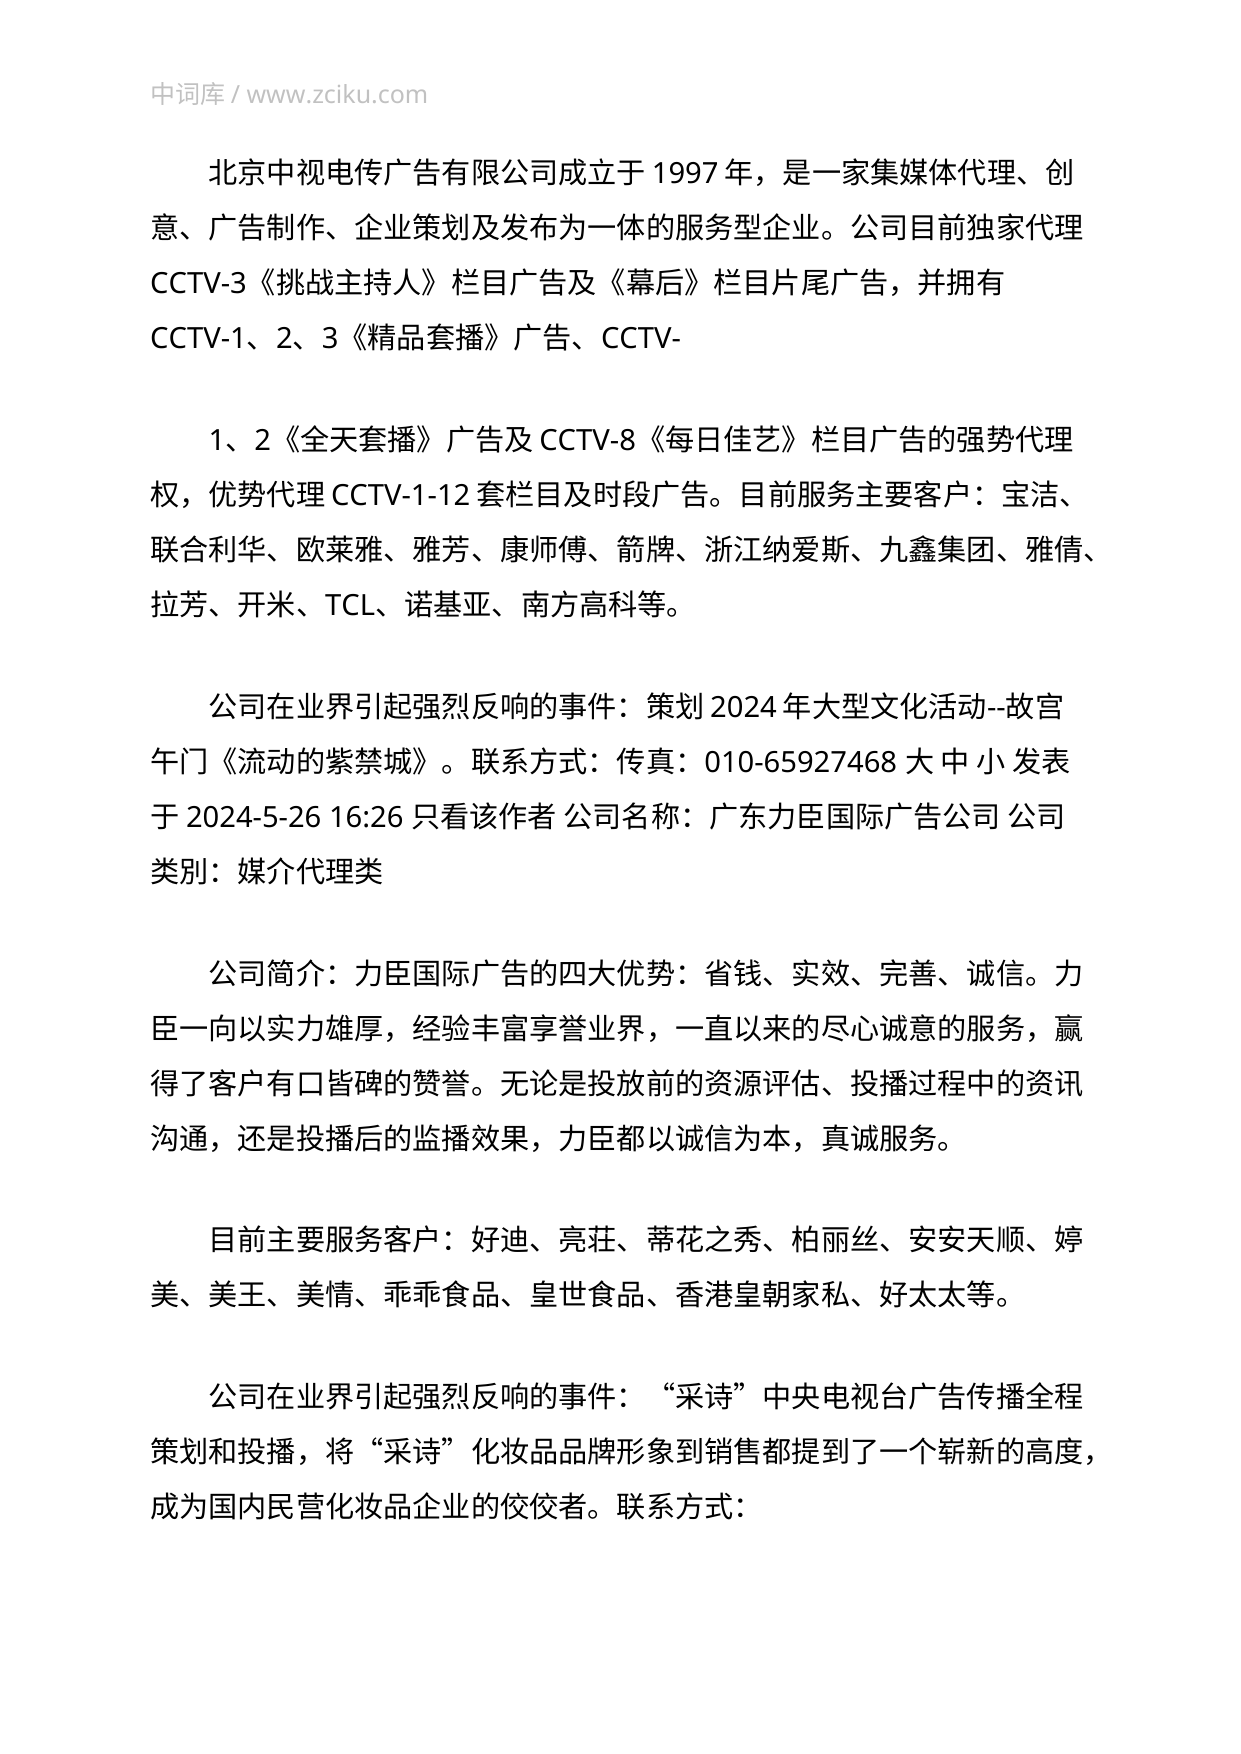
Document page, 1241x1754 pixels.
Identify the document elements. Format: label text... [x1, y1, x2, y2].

text 目前主要服务客户：好迪、亮荘、蒂花之秀、柏丽丝、安安天顺、婷美、美王、美情、乖乖食品、皇世食品、香港皇朝家私、好太太等。 [150, 1217, 1090, 1314]
text 公司简介：力臣国际广告的四大优势：省钱、实效、完善、诚信。力臣一向以实力雄厚，经验丰富享誉业界，一直以来的尽心诚意的服务，赢得了客户有口皆碑的赞誉。无论是投放前的资源评估、投播过程中的资讯沟通，还是投播后的监播效果，力臣都以诚信为本，真诚服务。 [150, 951, 1090, 1157]
text 公司在业界引起强烈反响的事件：“采诗”中央电视台广告传播全程策划和投播，将“采诗”化妆品品牌形象到销售都提到了一个崭新的高度，成为国内民营化妆品企业的佼佼者。联系方式： [150, 1374, 1090, 1526]
text 1、2《全天套播》广告及CCTV-8《每日佳艺》栏目广告的强势代理权，优势代理CCTV-1-12套栏目及时段广告。目前服务主要客户：宝洁、联合利华、欧莱雅、雅芳、康师傅、箭牌、浙江纳爱斯、九鑫集团、雅倩、拉芳、开米、TCL、诺基亚、南方高科等。 [150, 417, 1090, 624]
text 北京中视电传广告有限公司成立于1997年，是一家集媒体代理、创意、广告制作、企业策划及发布为一体的服务型企业。公司目前独家代理CCTV-3《挑战主持人》栏目广告及《幕后》栏目片尾广告，并拥有CCTV-1、2、3《精品套播》广告、CCTV- [150, 150, 1090, 357]
text 公司在业界引起强烈反响的事件：策划2024年大型文化活动--故宫午门《流动的紫禁城》。联系方式：传真：010-65927468 大 中 小 发表于 2024-5-26 16:26 只看该作者 公司名称：广东力臣国际广告公司 公司类別：媒介代理类 [150, 684, 1090, 891]
